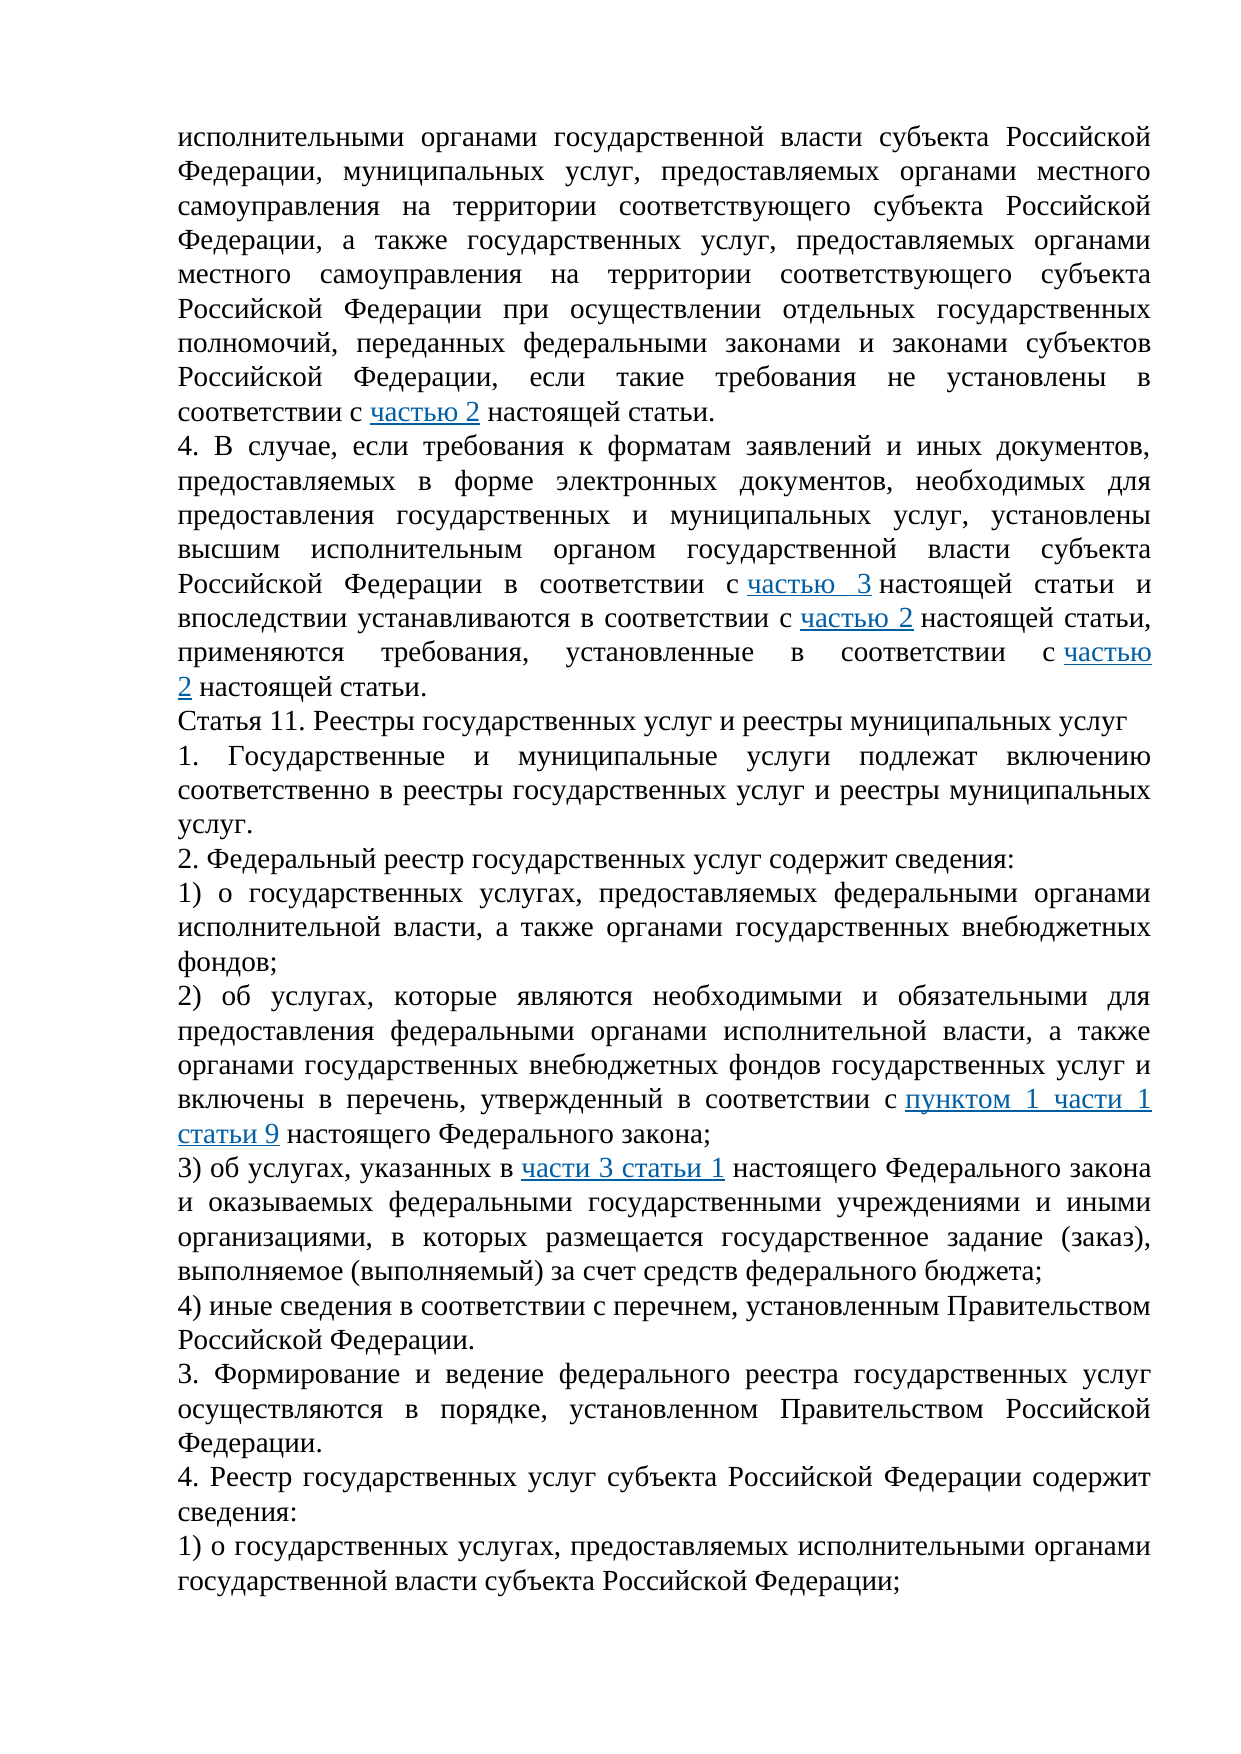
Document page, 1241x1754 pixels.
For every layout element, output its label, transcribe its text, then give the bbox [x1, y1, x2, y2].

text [177, 118, 1152, 427]
text 1. Государственные и муниципальные услуги подлежат включению соответственно в реестры государственных услуг и реестры муниципальных услуг. [177, 737, 1152, 840]
text Статья 11. Реестры государственных услуг и реестры муниципальных услуг [177, 702, 1152, 737]
text 2) об услугах, которые являются необходимыми и обязательными для предоставления федеральными органами исполнительной власти, а также органами государственных внебюджетных фондов государственных услуг и включены в перечень, утвержденный в соответствии с пунктом 1 части 1 статьи 9 настоящего Федерального закона; [177, 977, 1152, 1149]
text 1) о государственных услугах, предоставляемых исполнительными органами государственной власти субъекта Российской Федерации; [177, 1527, 1152, 1596]
text 4. В случае, если требования к форматам заявлений и иных документов, предоставляемых в форме электронных документов, необходимых для предоставления государственных и муниципальных услуг, установлены высшим исполнительным органом государственной власти субъекта Российской Федерации в соответствии с частью 3 настоящей статьи и впоследствии устанавливаются в соответствии с частью 2 настоящей статьи, применяются требования, установленные в соответствии с частью 2 настоящей статьи. [177, 427, 1152, 702]
text 4. Реестр государственных услуг субъекта Российской Федерации содержит сведения: [177, 1459, 1152, 1527]
text 1) о государственных услугах, предоставляемых федеральными органами исполнительной власти, а также органами государственных внебюджетных фондов; [177, 874, 1152, 977]
text 3. Формирование и ведение федерального реестра государственных услуг осуществляются в порядке, установленном Правительством Российской Федерации. [177, 1356, 1152, 1459]
text 3) об услугах, указанных в части 3 статьи 1 настоящего Федерального закона и оказываемых федеральными государственными учреждениями и иными организациями, в которых размещается государственное задание (заказ), выполняемое (выполняемый) за счет средств федерального бюджета; [177, 1149, 1152, 1287]
text 2. Федеральный реестр государственных услуг содержит сведения: [177, 840, 1152, 874]
text 4) иные сведения в соответствии с перечнем, установленным Правительством Российской Федерации. [177, 1287, 1152, 1356]
